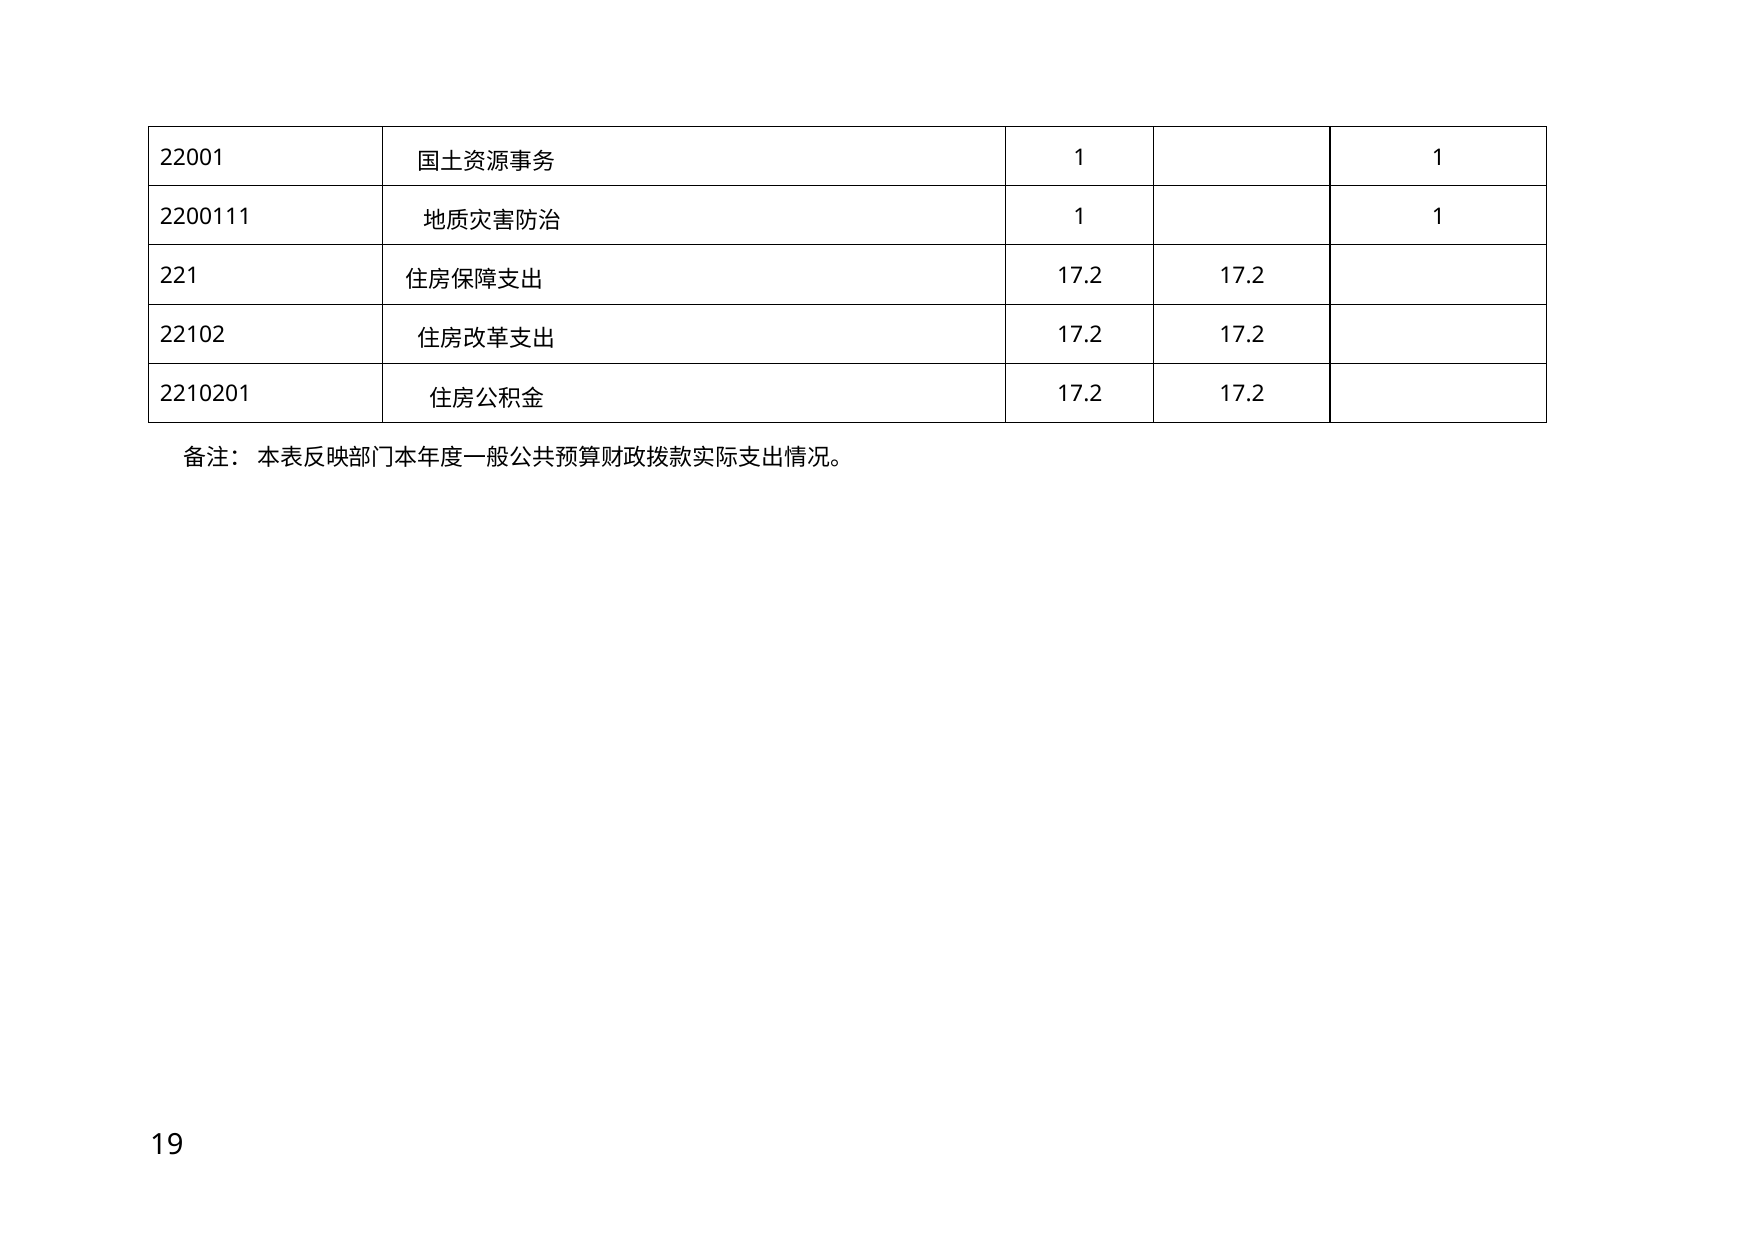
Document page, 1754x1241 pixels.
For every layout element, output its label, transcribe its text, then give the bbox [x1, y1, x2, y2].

table_cell 1 [1006, 127, 1153, 185]
table_cell 1 [1331, 127, 1546, 185]
table_cell 17.2 [1006, 245, 1153, 303]
table_cell 备注： 本表反映部门本年度一般公共预算财政拨款实际支出情况。 [148, 423, 1546, 488]
table_cell 17.2 [1006, 305, 1153, 362]
table_cell 17.2 [1154, 245, 1329, 303]
table_cell 住房保障支出 [383, 245, 1005, 303]
table_cell 地质灾害防治 [383, 186, 1005, 244]
table_cell [1331, 364, 1546, 422]
table_cell 住房公积金 [383, 364, 1005, 422]
table_cell 2210201 [149, 364, 382, 422]
table_cell 17.2 [1154, 305, 1329, 362]
table_cell 22102 [149, 305, 382, 362]
table_cell 国土资源事务 [383, 127, 1005, 185]
table_cell 2200111 [149, 186, 382, 244]
table_cell 17.2 [1006, 364, 1153, 422]
table_cell [1331, 245, 1546, 303]
table_cell 17.2 [1154, 364, 1329, 422]
table_cell 221 [149, 245, 382, 303]
table_cell 1 [1331, 186, 1546, 244]
table_cell 住房改革支出 [383, 305, 1005, 362]
table_cell [1331, 305, 1546, 362]
table_cell [1154, 127, 1329, 185]
table_cell 1 [1006, 186, 1153, 244]
table_cell [1154, 186, 1329, 244]
table_cell 22001 [149, 127, 382, 185]
